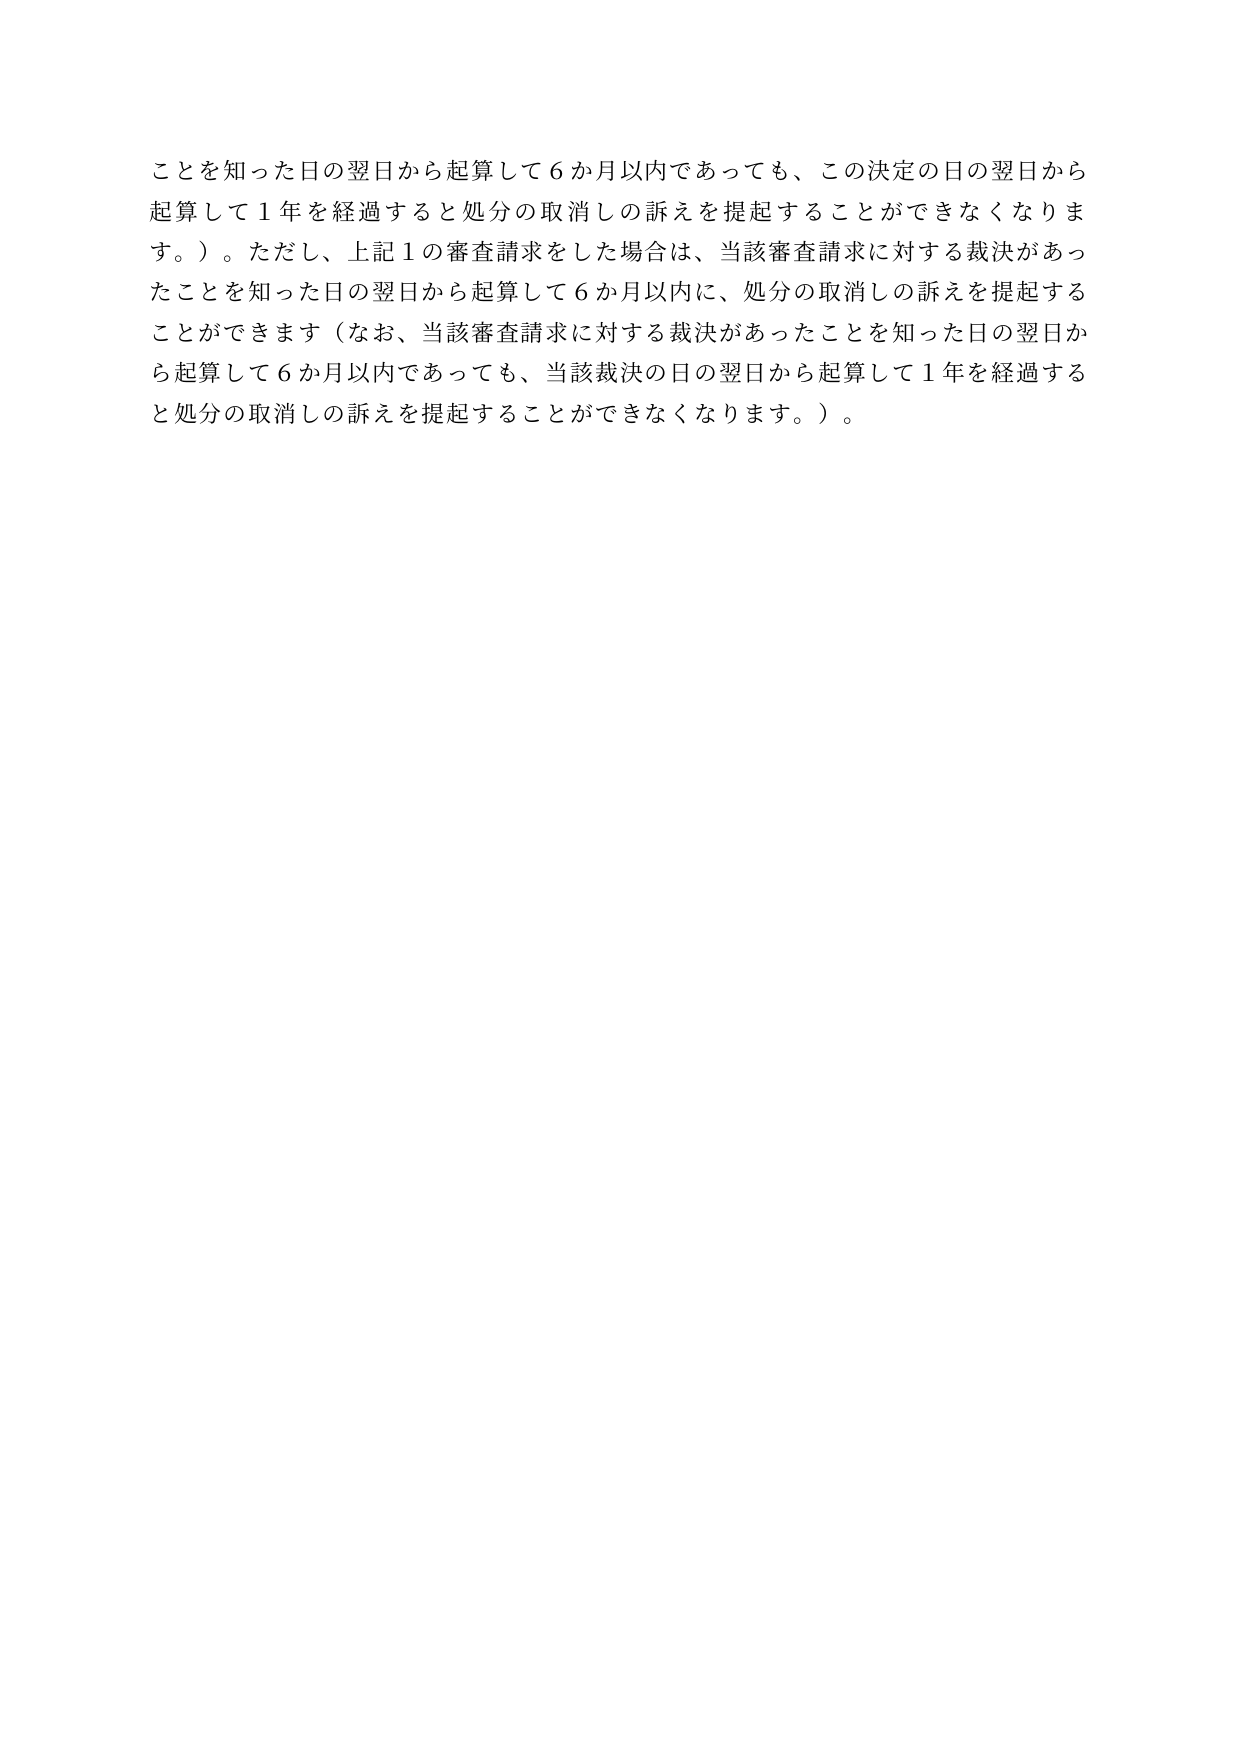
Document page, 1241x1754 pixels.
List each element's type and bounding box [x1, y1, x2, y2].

text [149, 149, 1091, 432]
